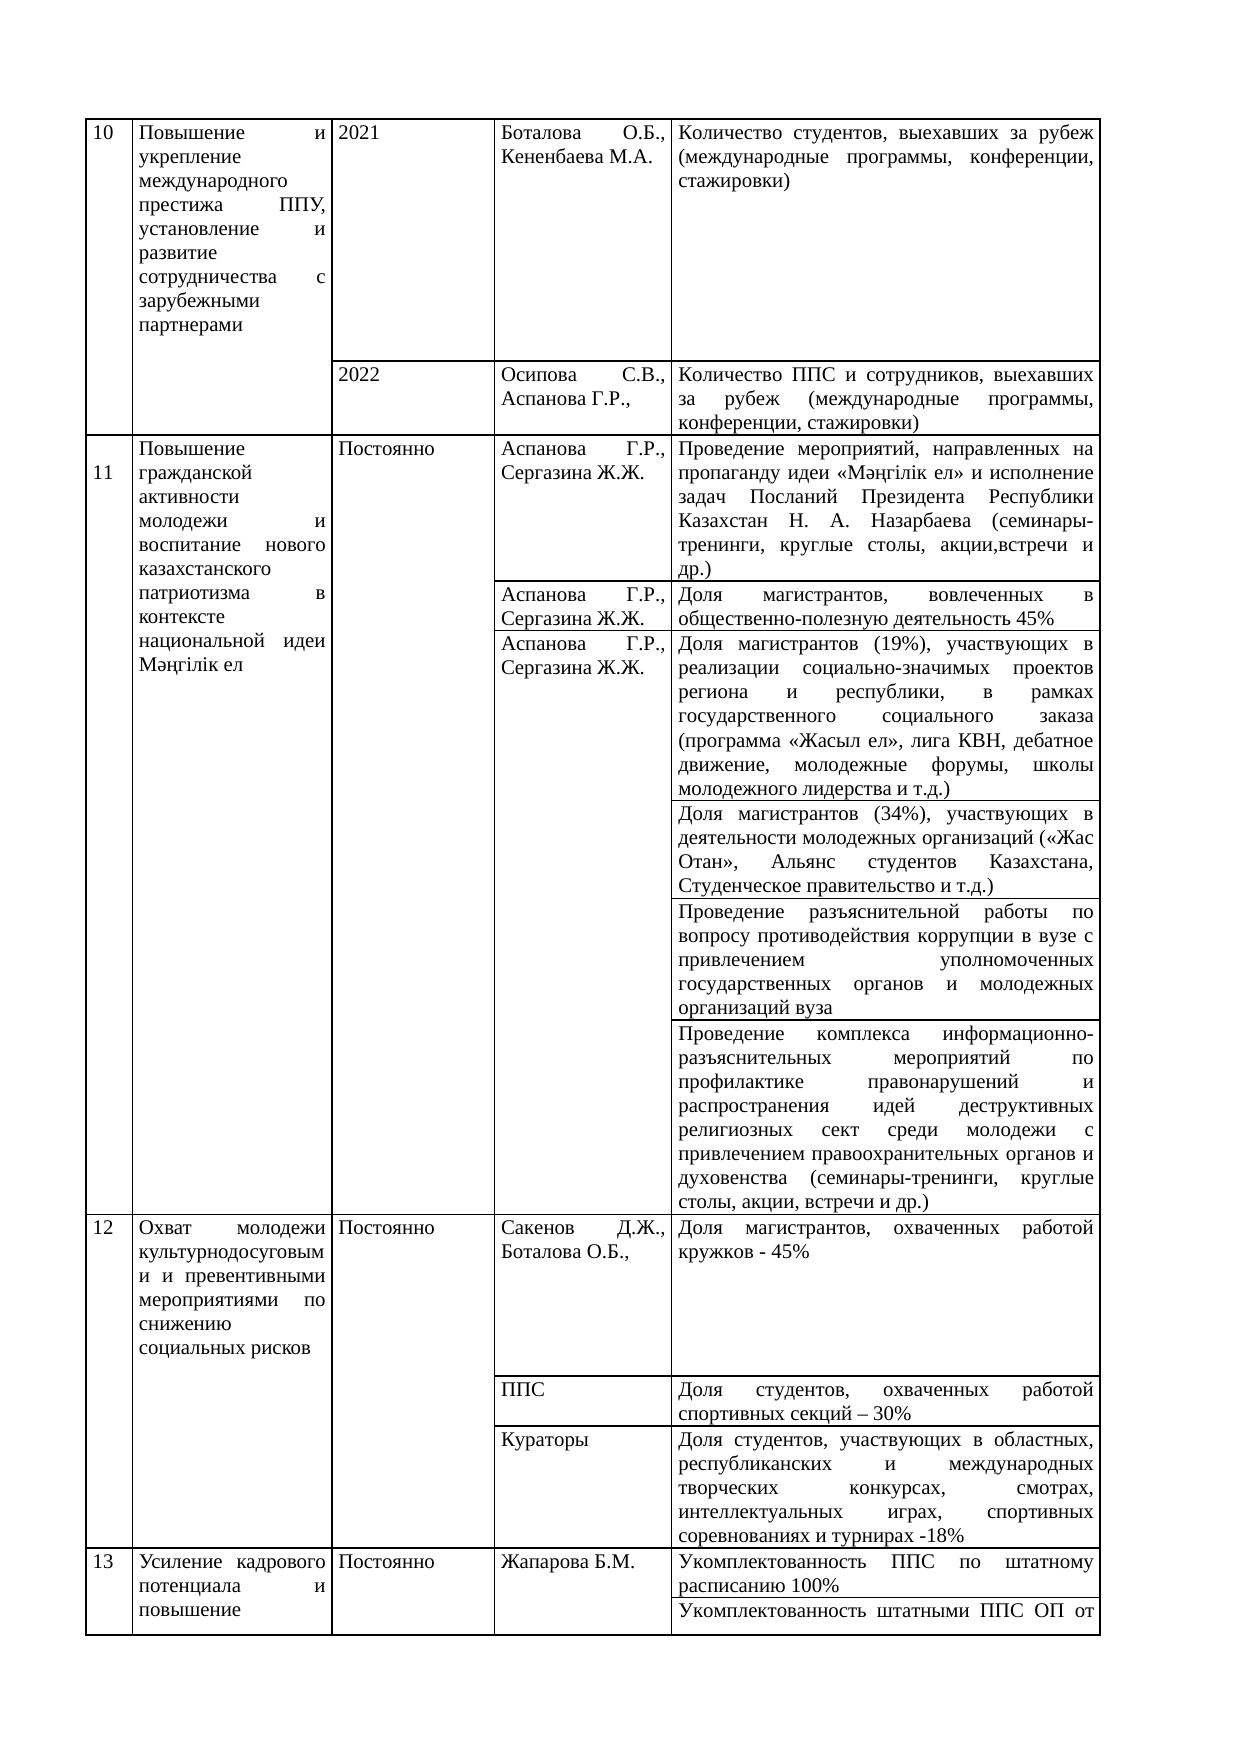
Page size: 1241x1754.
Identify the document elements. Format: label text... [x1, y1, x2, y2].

table_cell Количество ППС и сотрудников, выехавших за рубеж (международные программы, конференции, стажировки) [672, 362, 1099, 434]
table_cell Постоянно [333, 1215, 494, 1547]
table_cell Боталова О.Б., Кененбаева М.А. [495, 120, 671, 360]
table_cell 2022 [333, 362, 494, 434]
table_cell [672, 1598, 1099, 1634]
table_cell Постоянно [333, 1549, 494, 1634]
table_cell Доля магистрантов, охваченных работой кружков - 45% [672, 1215, 1099, 1375]
table_cell Аспанова Г.Р., Сергазина Ж.Ж. [495, 582, 671, 630]
table_cell Доля магистрантов (34%), участвующих в деятельности молодежных организаций («Жас Отан», Альянс студентов Казахстана, Студенческое правительство и т.д.) [672, 801, 1099, 897]
table_cell 10 [87, 120, 132, 434]
table_cell Доля студентов, охваченных работой спортивных секций – 30% [672, 1377, 1099, 1425]
table_cell [133, 360, 331, 434]
table_cell Охват молодежи культурнодосуговыми и превентивными мероприятиями по снижению социальных рисков [133, 1215, 331, 1547]
table_cell Кураторы [495, 1427, 671, 1547]
table_cell Постоянно [333, 436, 494, 1213]
table_cell Доля магистрантов, вовлеченных в общественно-полезную деятельность 45% [672, 582, 1099, 630]
table_cell Осипова С.В., Аспанова Г.Р., [495, 362, 671, 434]
table_cell Аспанова Г.Р., Сергазина Ж.Ж. [495, 631, 671, 1213]
table_cell Повышение гражданской активности молодежи и воспитание нового казахстанского патриотизма в контексте национальной идеи Мәңгілік ел [133, 436, 331, 1213]
table_cell Доля магистрантов (19%), участвующих в реализации социально-значимых проектов региона и республики, в рамках государственного социального заказа (программа «Жасыл ел», лига КВН, дебатное движение, молодежные форумы, школы молодежного лидерства и т.д.) [672, 631, 1099, 800]
table_cell Сакенов Д.Ж., Боталова О.Б., [495, 1215, 671, 1375]
table_cell Доля студентов, участвующих в областных, республиканских и международных творческих конкурсах, смотрах, интеллектуальных играх, спортивных соревнованиях и турнирах -18% [672, 1427, 1099, 1547]
table_cell 2021 [333, 120, 494, 360]
table_cell Проведение комплекса информационно-разъяснительных мероприятий по профилактике правонарушений и распространения идей деструктивных религиозных сект среди молодежи с привлечением правоохранительных органов и духовенства (семинары-тренинги, круглые столы, акции, встречи и др.) [672, 1021, 1099, 1213]
table_cell 11 [87, 436, 132, 1213]
table_cell 13 [87, 1549, 132, 1634]
table_cell Аспанова Г.Р., Сергазина Ж.Ж. [495, 436, 671, 580]
table_cell Жапарова Б.М. [495, 1549, 671, 1634]
table_cell Усиление кадрового потенциала и повышение эффективности труда [133, 1549, 331, 1634]
table_cell Укомплектованность ППС по штатному расписанию 100% [672, 1549, 1099, 1597]
table_cell Повышение и укрепление международного престижа ППУ, установление и развитие сотрудничества с зарубежными партнерами [133, 120, 331, 360]
table_cell 12 [87, 1215, 132, 1547]
table_cell ППС [495, 1377, 671, 1425]
table_cell Количество студентов, выехавших за рубеж (международные программы, конференции, стажировки) [672, 120, 1099, 360]
table_cell Проведение мероприятий, направленных на пропаганду идеи «Мәңгілік ел» и исполнение задач Посланий Президента Республики Казахстан Н. А. Назарбаева (семинары-тренинги, круглые столы, акции,встречи и др.) [672, 436, 1099, 580]
table_cell Проведение разъяснительной работы по вопросу противодействия коррупции в вузе с привлечением уполномоченных государственных органов и молодежных организаций вуза [672, 899, 1099, 1019]
